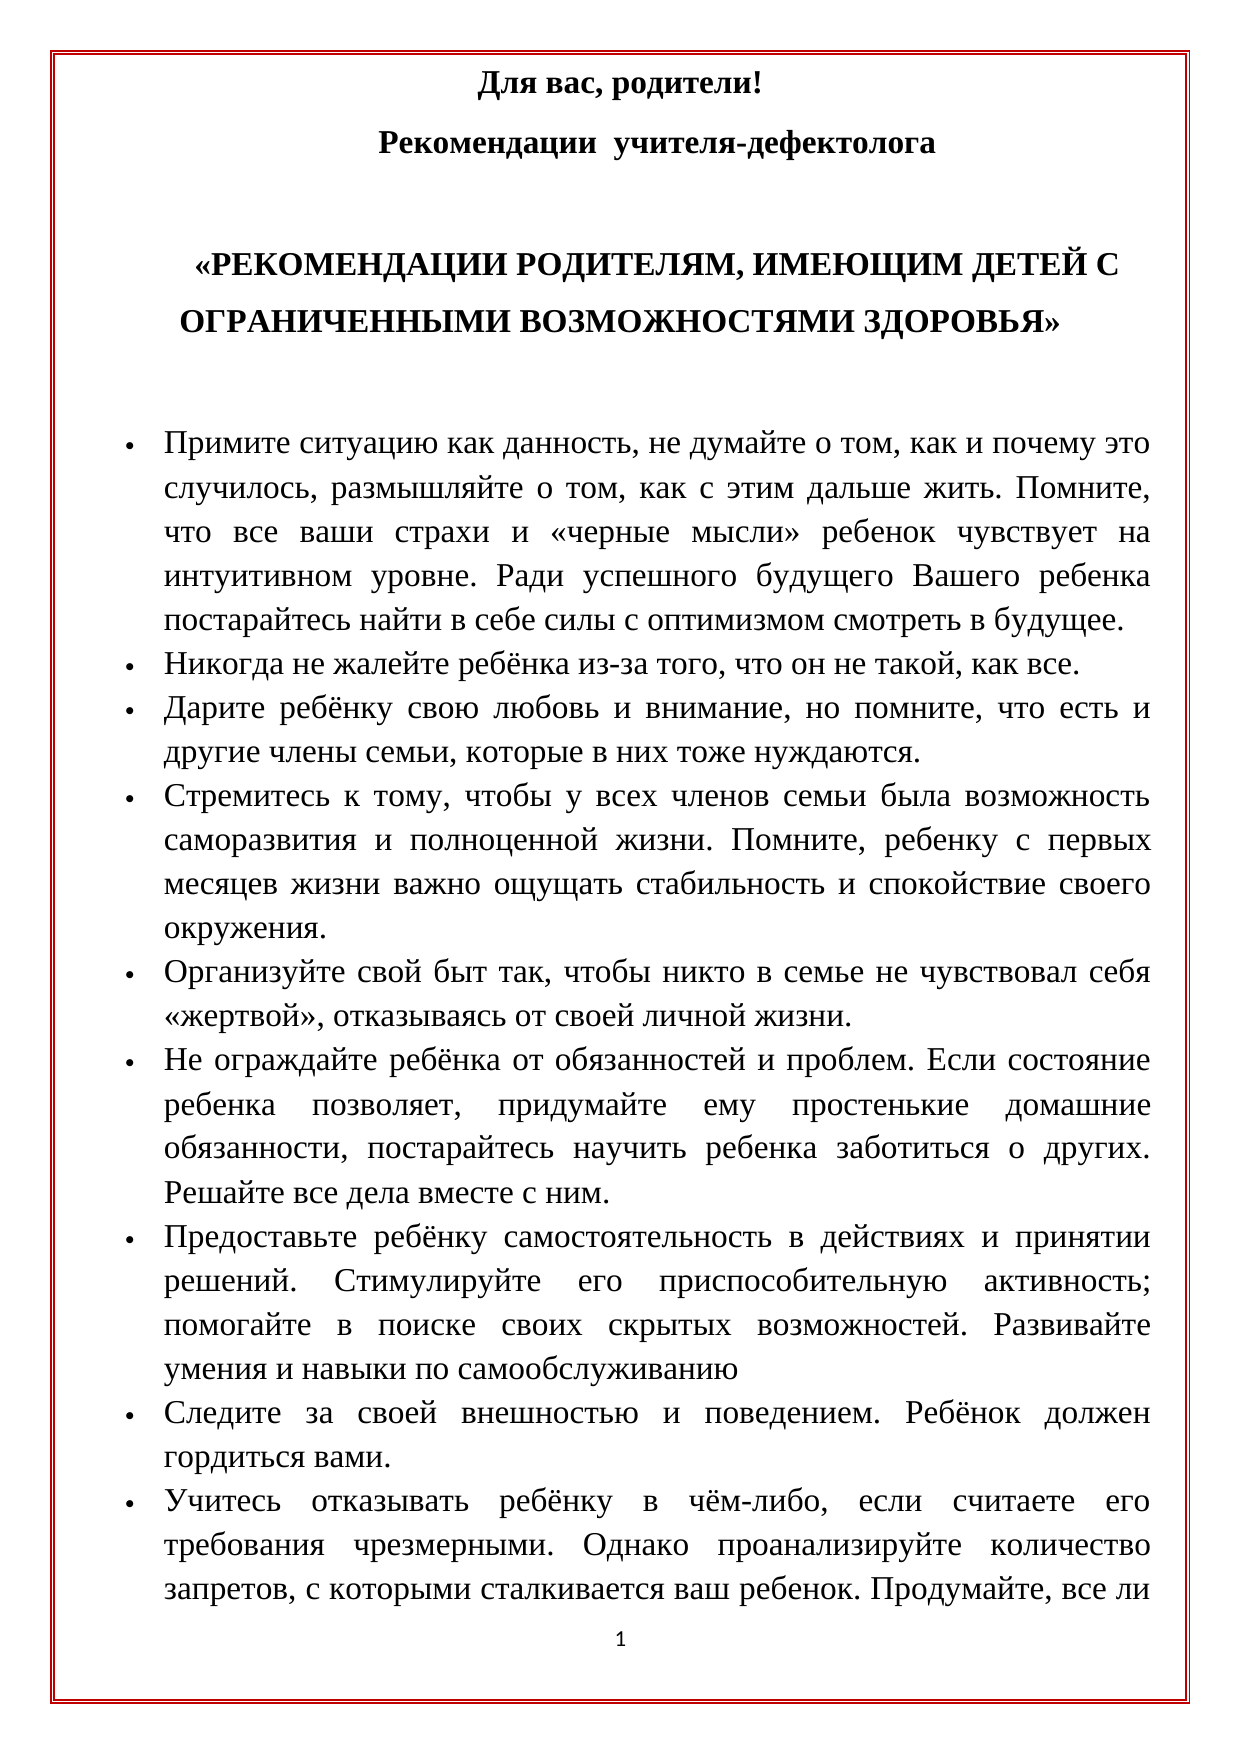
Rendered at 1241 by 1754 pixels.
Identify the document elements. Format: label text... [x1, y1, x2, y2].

text Рекомендации учителя-дефектолога [89, 123, 1152, 161]
list Следите за своей внешностью и поведением. Ребёнок должен гордиться вами. [126, 1392, 1152, 1474]
text «РЕКОМЕНДАЦИИ РОДИТЕЛЯМ, ИМЕЮЩИМ ДЕТЕЙ С ОГРАНИЧЕННЫМИ ВОЗМОЖНОСТЯМИ ЗДОРОВЬЯ» [89, 244, 1152, 340]
list Стремитесь к тому, чтобы у всех членов семьи была возможность саморазвития и полноценной жизни. Помните, ребенку с первых месяцев жизни важно ощущать стабильность и спокойствие своего окружения. [126, 775, 1152, 946]
list Организуйте свой быт так, чтобы никто в семье не чувствовал себя «жертвой», отказываясь от своей личной жизни. [126, 952, 1152, 1034]
list Примите ситуацию как данность, не думайте о том, как и почему это случилось, размышляйте о том, как с этим дальше жить. Помните, что все ваши страхи и «черные мысли» ребенок чувствует на интуитивном уровне. Ради успешного будущего Вашего ребенка постарайтесь найти в себе силы с оптимизмом смотреть в будущее. [126, 423, 1152, 637]
text Для вас, родители! [89, 62, 1152, 101]
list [126, 1480, 1152, 1607]
list Не ограждайте ребёнка от обязанностей и проблем. Если состояние ребенка позволяет, придумайте ему простенькие домашние обязанности, постарайтесь научить ребенка заботиться о других. Решайте все дела вместе с ним. [126, 1040, 1152, 1210]
list Дарите ребёнку свою любовь и внимание, но помните, что есть и другие члены семьи, которые в них тоже нуждаются. [126, 687, 1152, 769]
list Никогда не жалейте ребёнка из-за того, что он не такой, как все. [126, 643, 1152, 681]
list Предоставьте ребёнку самостоятельность в действиях и принятии решений. Стимулируйте его приспособительную активность; помогайте в поиске своих скрытых возможностей. Развивайте умения и навыки по самообслуживанию [126, 1216, 1152, 1386]
